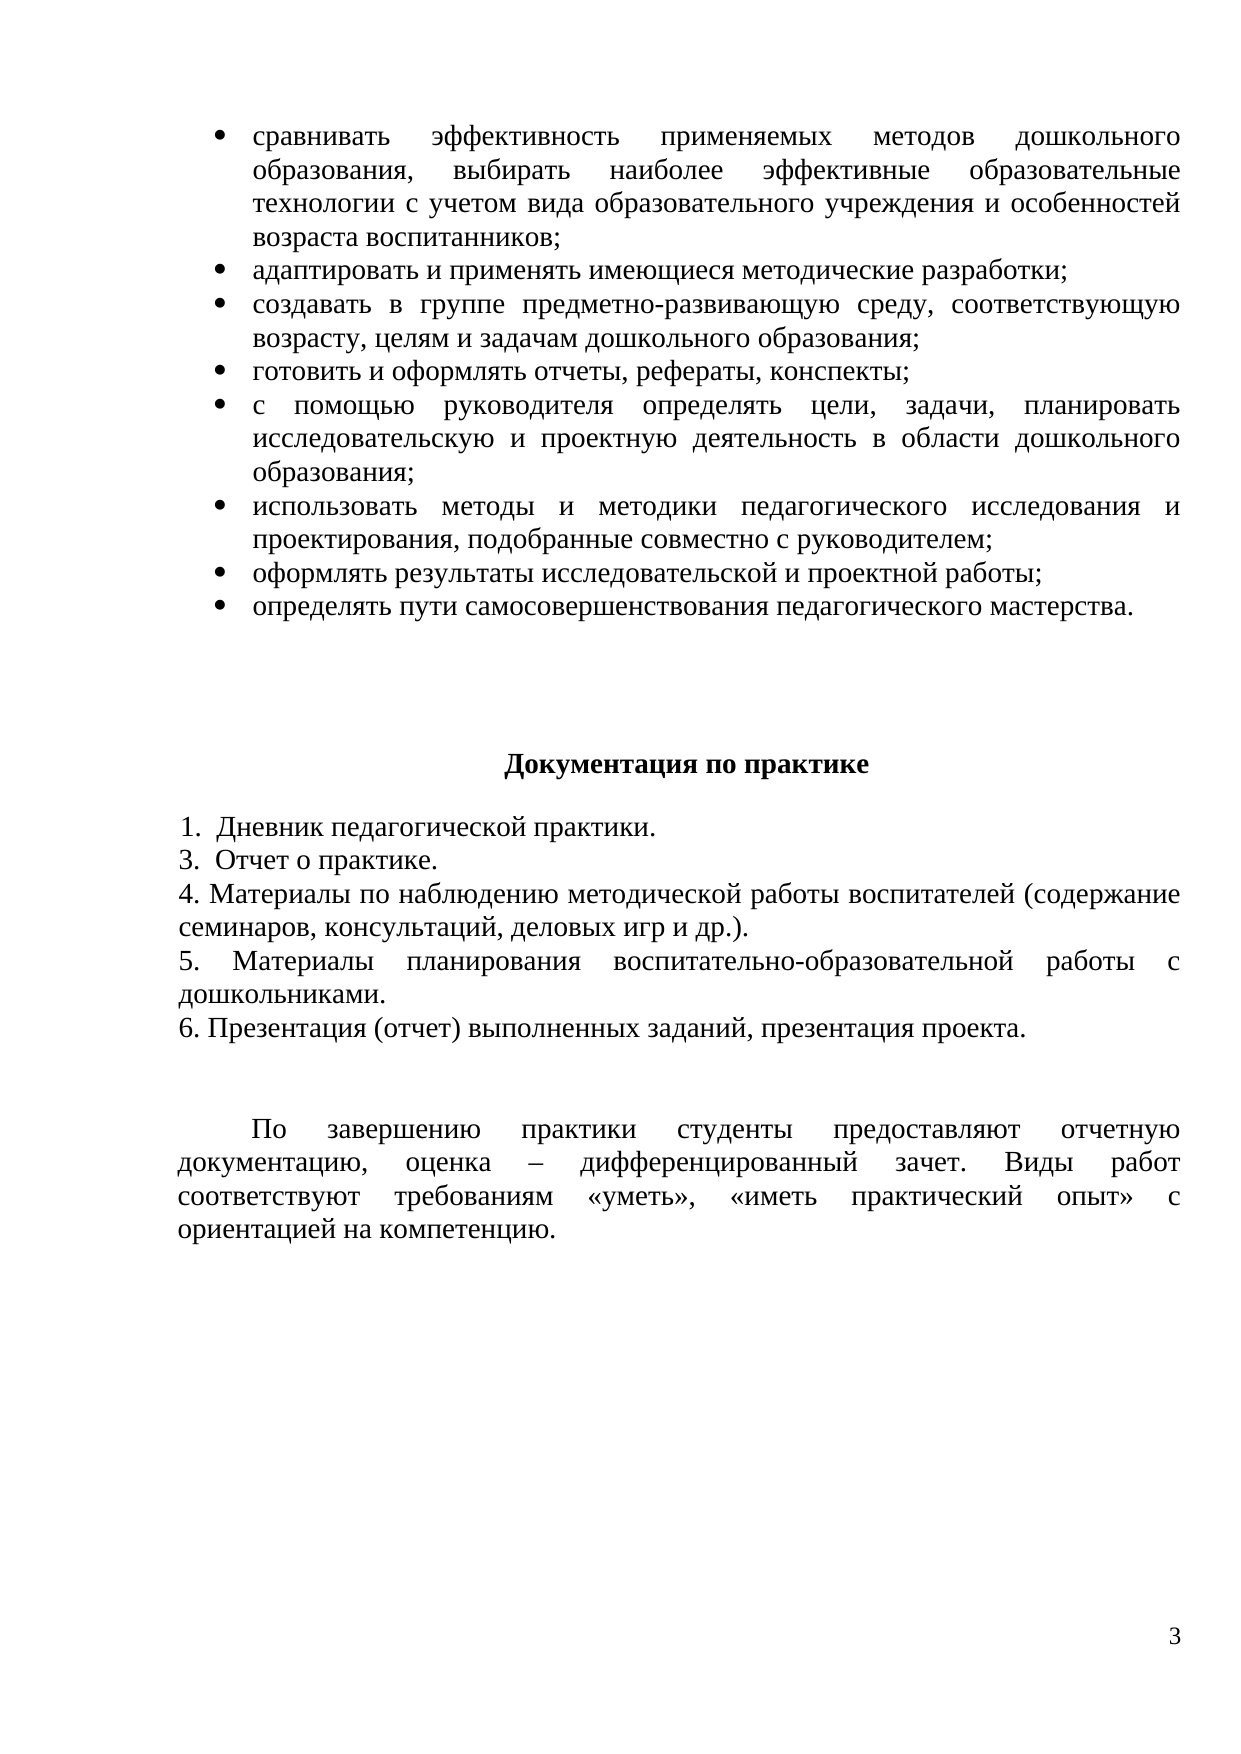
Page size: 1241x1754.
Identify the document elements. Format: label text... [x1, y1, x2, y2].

text 1. Дневник педагогической практики. [180, 809, 1181, 842]
text 3. Отчет о практике. [178, 842, 1181, 876]
list определять пути самосовершенствования педагогического мастерства. [215, 588, 1181, 622]
list адаптировать и применять имеющиеся методические разработки; [215, 252, 1181, 286]
list с помощью руководителя определять цели, задачи, планировать исследовательскую и проектную деятельность в области дошкольного образования; [215, 387, 1181, 488]
text По завершению практики студенты предоставляют отчетную документацию, оценка – дифференцированный зачет. Виды работ соответствуют требованиям «уметь», «иметь практический опыт» с ориентацией на компетенцию. [177, 1111, 1181, 1245]
text 5. Материалы планирования воспитательно-образовательной работы с дошкольниками. [178, 943, 1181, 1010]
text 6. Презентация (отчет) выполненных заданий, презентация проекта. [178, 1010, 1181, 1044]
text 4. Материалы по наблюдению методической работы воспитателей (содержание семинаров, консультаций, деловых игр и др.). [178, 876, 1181, 943]
list создавать в группе предметно-развивающую среду, соответствующую возрасту, целям и задачам дошкольного образования; [215, 286, 1181, 353]
list сравнивать эффективность применяемых методов дошкольного образования, выбирать наиболее эффективные образовательные технологии с учетом вида образовательного учреждения и особенностей возраста воспитанников; [215, 118, 1181, 252]
list оформлять результаты исследовательской и проектной работы; [215, 555, 1181, 588]
list использовать методы и методики педагогического исследования и проектирования, подобранные совместно с руководителем; [215, 488, 1181, 555]
text Документация по практике [192, 747, 1181, 780]
list готовить и оформлять отчеты, рефераты, конспекты; [215, 353, 1181, 387]
